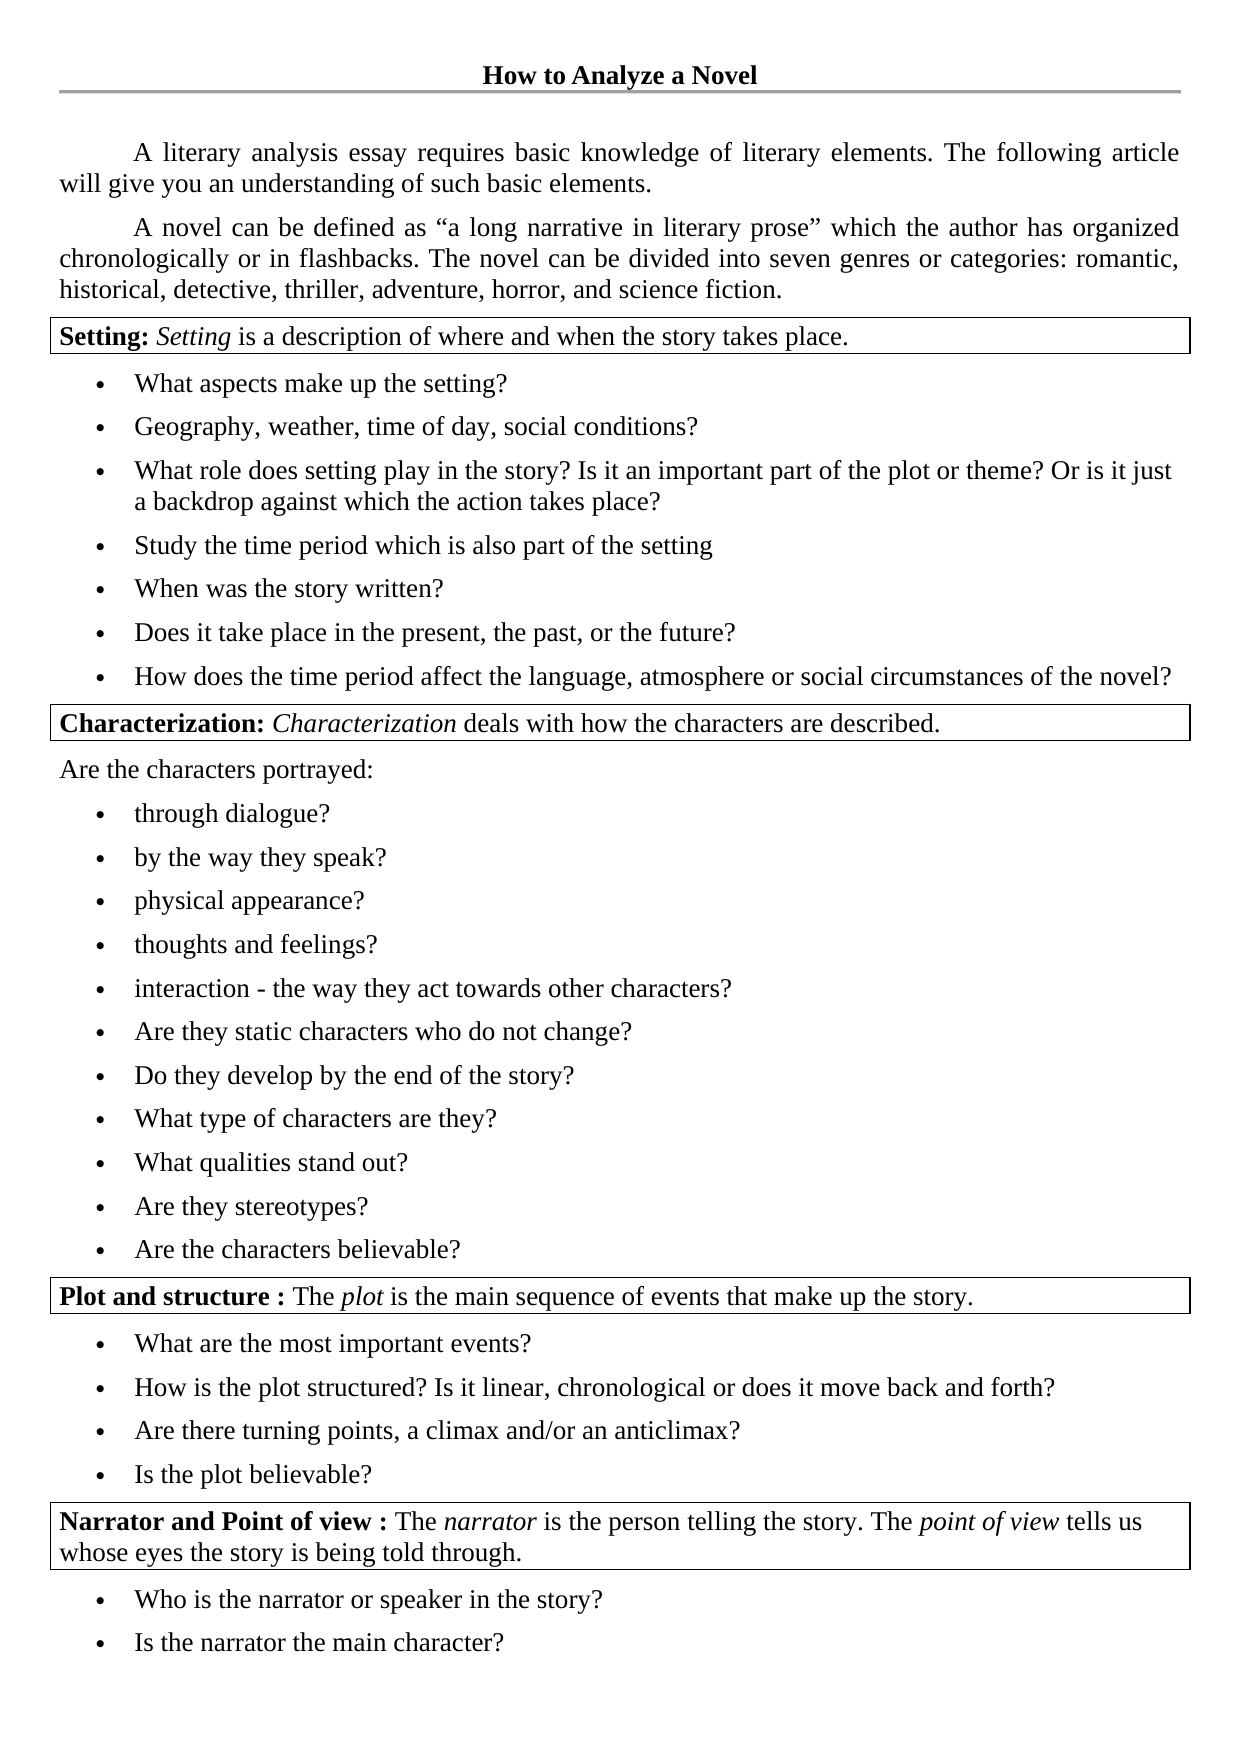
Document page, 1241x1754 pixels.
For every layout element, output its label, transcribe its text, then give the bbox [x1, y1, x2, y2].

list What are the most important events? [97, 1327, 1181, 1358]
list thoughts and feelings? [97, 928, 1181, 959]
text Setting: Setting is a description of where and when the story takes place. [51, 318, 1189, 353]
list Is the narrator the main character? [97, 1626, 1181, 1657]
list through dialogue? [97, 797, 1181, 828]
text Narrator and Point of view : The narrator is the person telling the story. The point of view tells us whose eyes the story is being told through. [51, 1503, 1189, 1569]
list What aspects make up the setting? [97, 367, 1181, 398]
list Are they static characters who do not change? [97, 1015, 1181, 1046]
list physical appearance? [97, 884, 1181, 916]
text A literary analysis essay requires basic knowledge of literary elements. The following article will give you an understanding of such basic elements. [59, 136, 1181, 198]
text Characterization: Characterization deals with how the characters are described. [51, 705, 1189, 740]
list When was the story written? [97, 573, 1181, 604]
list Do they develop by the end of the story? [97, 1059, 1181, 1090]
list Does it take place in the present, the past, or the future? [97, 616, 1181, 647]
list How does the time period affect the language, atmosphere or social circumstances of the novel? [97, 660, 1181, 691]
list What qualities stand out? [97, 1146, 1181, 1177]
text Plot and structure : The plot is the main sequence of events that make up the story. [51, 1278, 1189, 1313]
list Who is the narrator or speaker in the story? [97, 1583, 1181, 1614]
text A novel can be defined as “a long narrative in literary prose” which the author has organized chronologically or in flashbacks. The novel can be divided into seven genres or categories: romantic, historical, detective, thriller, adventure, horror, and science fiction. [59, 211, 1181, 304]
list Is the plot believable? [97, 1458, 1181, 1489]
list interaction - the way they act towards other characters? [97, 972, 1181, 1003]
text How to Analyze a Novel [59, 59, 1181, 90]
list How is the plot structured? Is it linear, chronological or does it move back and forth? [97, 1371, 1181, 1402]
list What role does setting play in the story? Is it an important part of the plot or theme? Or is it just a backdrop against which the action takes place? [97, 454, 1181, 516]
list by the way they speak? [97, 841, 1181, 872]
list Geography, weather, time of day, social conditions? [97, 411, 1181, 442]
list Are there turning points, a climax and/or an anticlimax? [97, 1414, 1181, 1446]
list Are the characters believable? [97, 1233, 1181, 1265]
list Are they stereotypes? [97, 1190, 1181, 1221]
list Study the time period which is also part of the setting [97, 529, 1181, 560]
text Are the characters portrayed: [59, 753, 1181, 784]
list What type of characters are they? [97, 1103, 1181, 1134]
